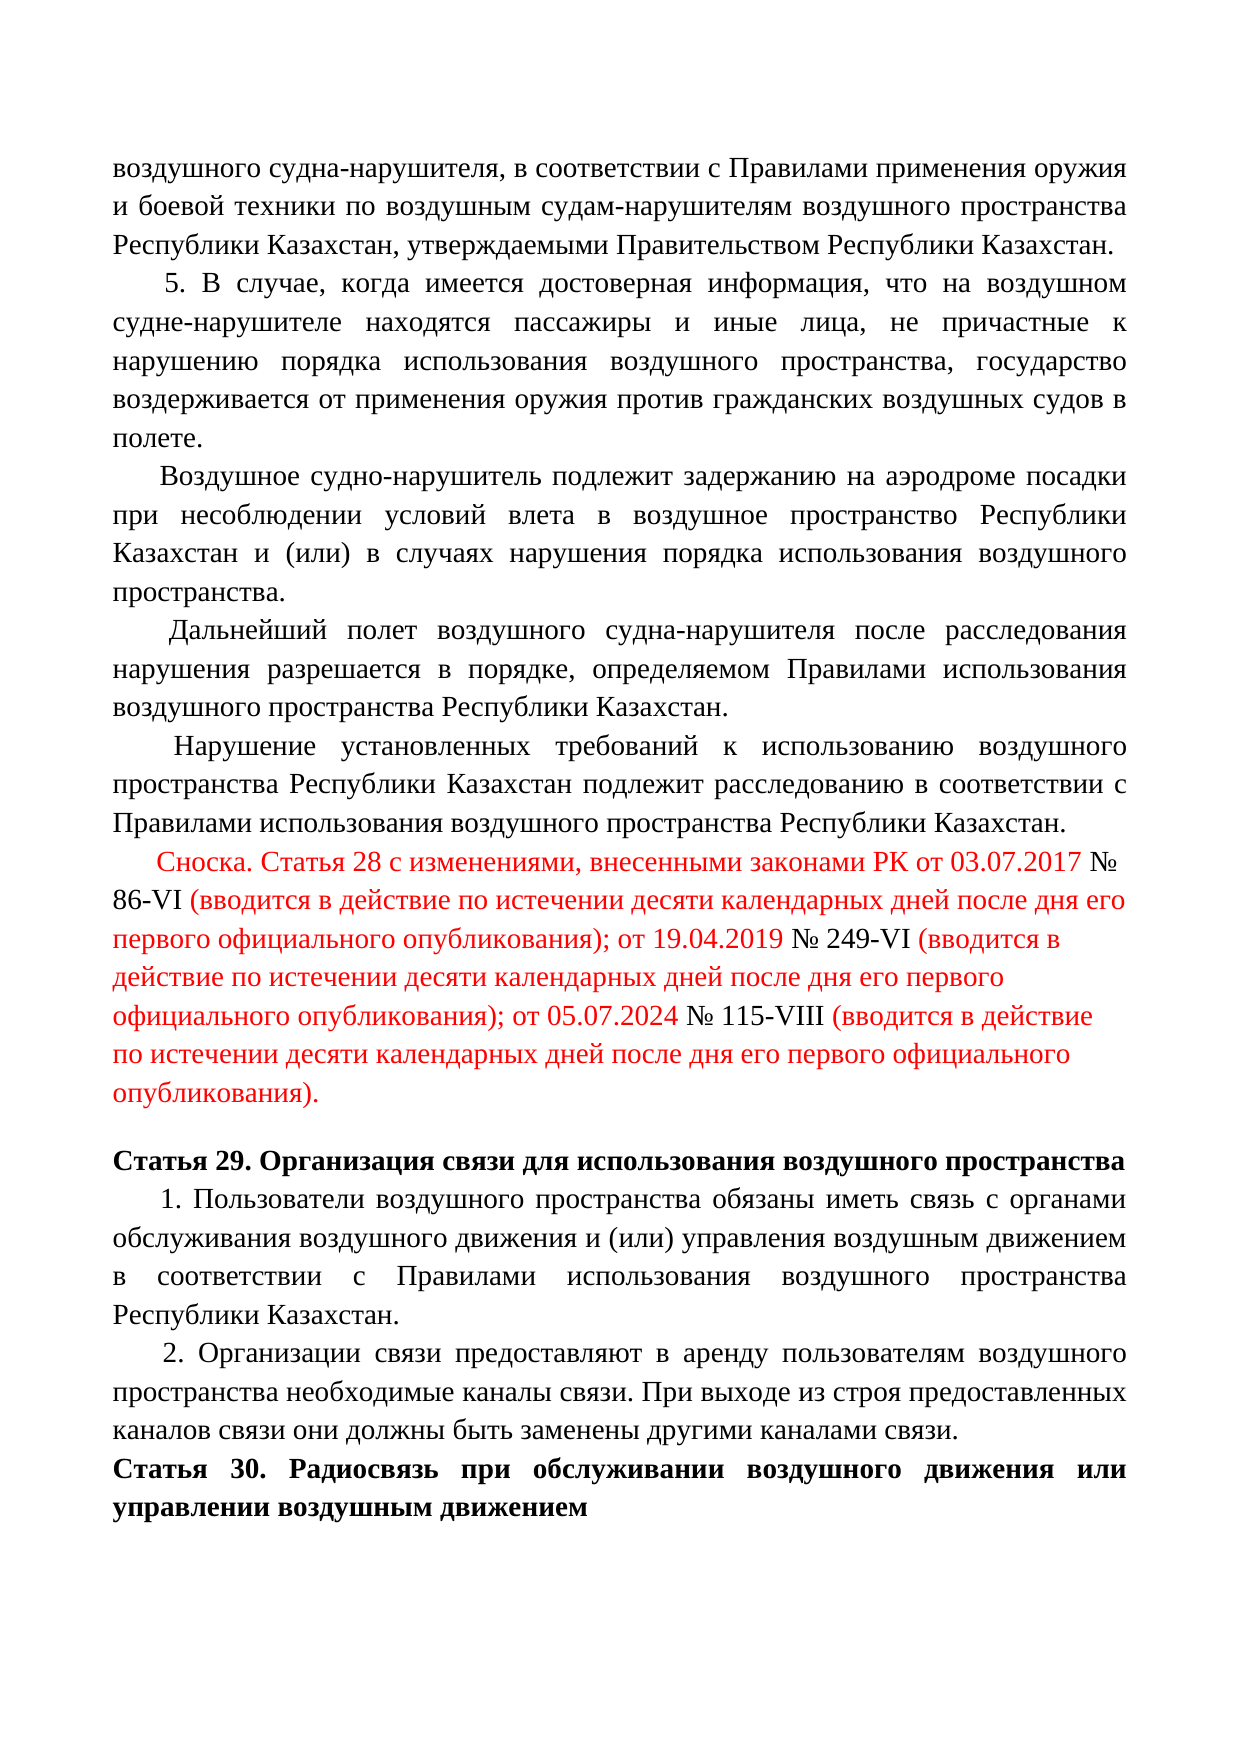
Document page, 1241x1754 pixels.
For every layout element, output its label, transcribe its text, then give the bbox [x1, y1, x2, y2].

text Воздушное судно-нарушитель подлежит задержанию на аэродроме посадки при несоблюдении условий влета в воздушное пространство Республики Казахстан и (или) в случаях нарушения порядка использования воздушного пространства. [112, 458, 1128, 607]
text Сноска. Статья 28 с изменениями, внесенными законами РК от 03.07.2017 № 86-VI (вводится в действие по истечении десяти календарных дней после дня его первого официального опубликования); от 19.04.2019 № 249-VI (вводится в действие по истечении десяти календарных дней после дня его первого официального опубликования); от 05.07.2024 № 115-VIII (вводится в действие по истечении десяти календарных дней после дня его первого официального опубликования). [112, 844, 1128, 1139]
text 1. Пользователи воздушного пространства обязаны иметь связь с органами обслуживания воздушного движения и (или) управления воздушным движением в соответствии с Правилами использования воздушного пространства Республики Казахстан. [112, 1181, 1128, 1330]
text 2. Организации связи предоставляют в аренду пользователям воздушного пространства необходимые каналы связи. При выходе из строя предоставленных каналов связи они должны быть заменены другими каналами связи. [112, 1335, 1128, 1446]
text 5. В случае, когда имеется достоверная информация, что на воздушном судне-нарушителе находятся пассажиры и иные лица, не причастные к нарушению порядка использования воздушного пространства, государство воздерживается от применения оружия против гражданских воздушных судов в полете. [112, 266, 1128, 453]
text Статья 29. Организация связи для использования воздушного пространства [112, 1143, 1128, 1176]
text Нарушение установленных требований к использованию воздушного пространства Республики Казахстан подлежит расследованию в соответствии с Правилами использования воздушного пространства Республики Казахстан. [112, 728, 1128, 839]
text Статья 30. Радиосвязь при обслуживании воздушного движения или управлении воздушным движением [112, 1451, 1128, 1523]
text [112, 150, 1128, 261]
text Дальнейший полет воздушного судна-нарушителя после расследования нарушения разрешается в порядке, определяемом Правилами использования воздушного пространства Республики Казахстан. [112, 612, 1128, 723]
